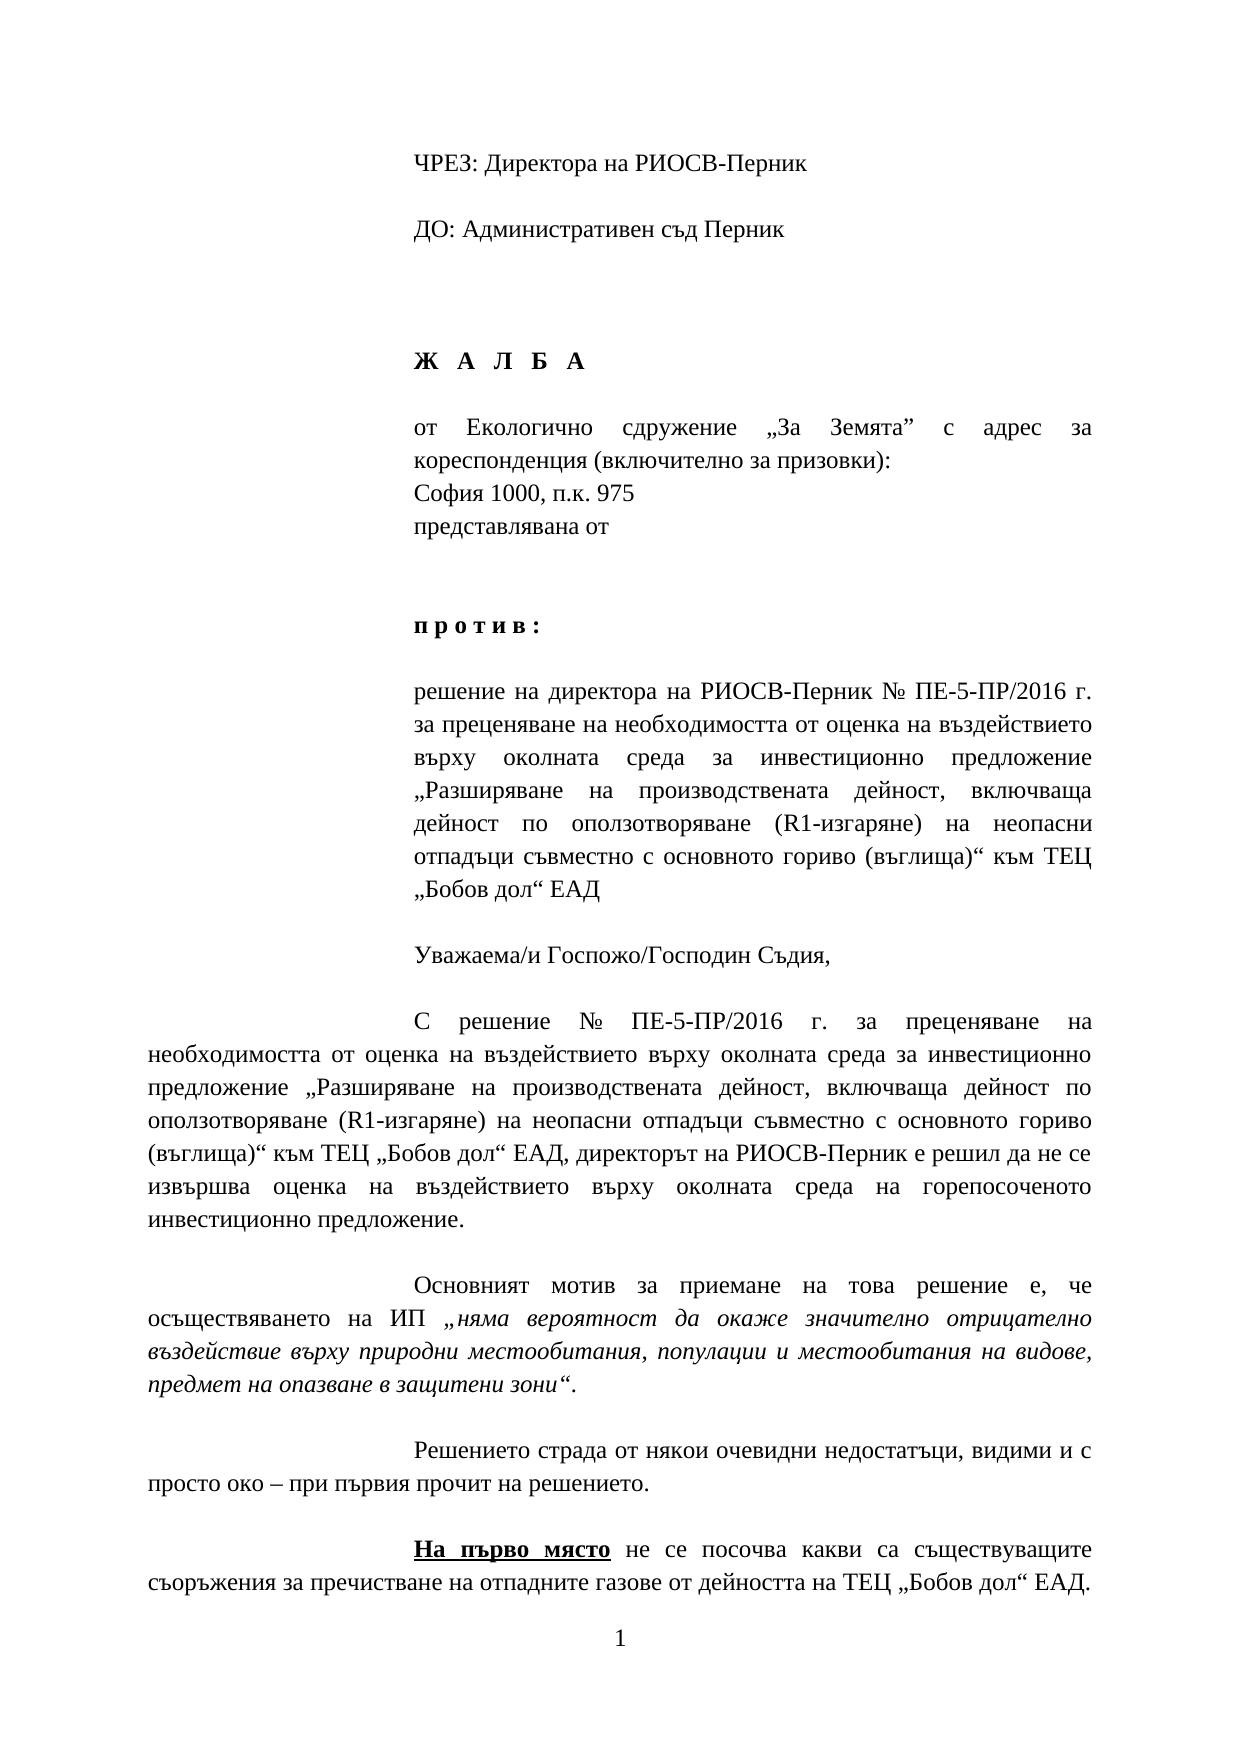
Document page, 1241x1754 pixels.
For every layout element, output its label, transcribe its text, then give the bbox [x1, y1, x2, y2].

text София 1000, п.к. 975 [413, 478, 1093, 507]
text представлявана от [413, 511, 1093, 539]
text от Екологично сдружение „За Земята” с адрес за кореспонденция (включително за призовки): [413, 412, 1093, 473]
text ЧРЕЗ: Директора на РИОСВ-Перник [413, 148, 1093, 176]
text решение на директора на РИОСВ-Перник № ПЕ-5-ПР/2016 г. за преценяване на необходимостта от оценка на въздействието върху околната среда за инвестиционно предложение „Разширяване на производствената дейност, включваща дейност по оползотворяване (R1-изгаряне) на неопасни отпадъци съвместно с основното гориво (въглища)“ към ТЕЦ „Бобов дол“ ЕАД [413, 676, 1093, 903]
text Основният мотив за приемане на това решение е, че осъществяването на ИП „няма вероятност да окаже значително отрицателно въздействие върху природни местообитания, популации и местообитания на видове, предмет на опазване в защитени зони“. [148, 1270, 1093, 1398]
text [148, 1534, 1093, 1596]
text Уважаема/и Госпожо/Господин Съдия, [413, 940, 1093, 969]
text Ж А Л Б А [413, 346, 1093, 374]
text С решение № ПЕ-5-ПР/2016 г. за преценяване на необходимостта от оценка на въздействието върху околната среда за инвестиционно предложение „Разширяване на производствената дейност, включваща дейност по оползотворяване (R1-изгаряне) на неопасни отпадъци съвместно с основното гориво (въглища)“ към ТЕЦ „Бобов дол“ ЕАД, директорът на РИОСВ-Перник е решил да не се извършва оценка на въздействието върху околната среда на горепосоченото инвестиционно предложение. [148, 1006, 1093, 1233]
text п р о т и в : [413, 610, 1093, 639]
text Решението страда от някои очевидни недостатъци, видими и с просто око – при първия прочит на решението. [148, 1435, 1093, 1497]
text ДО: Административен съд Перник [413, 214, 1093, 242]
